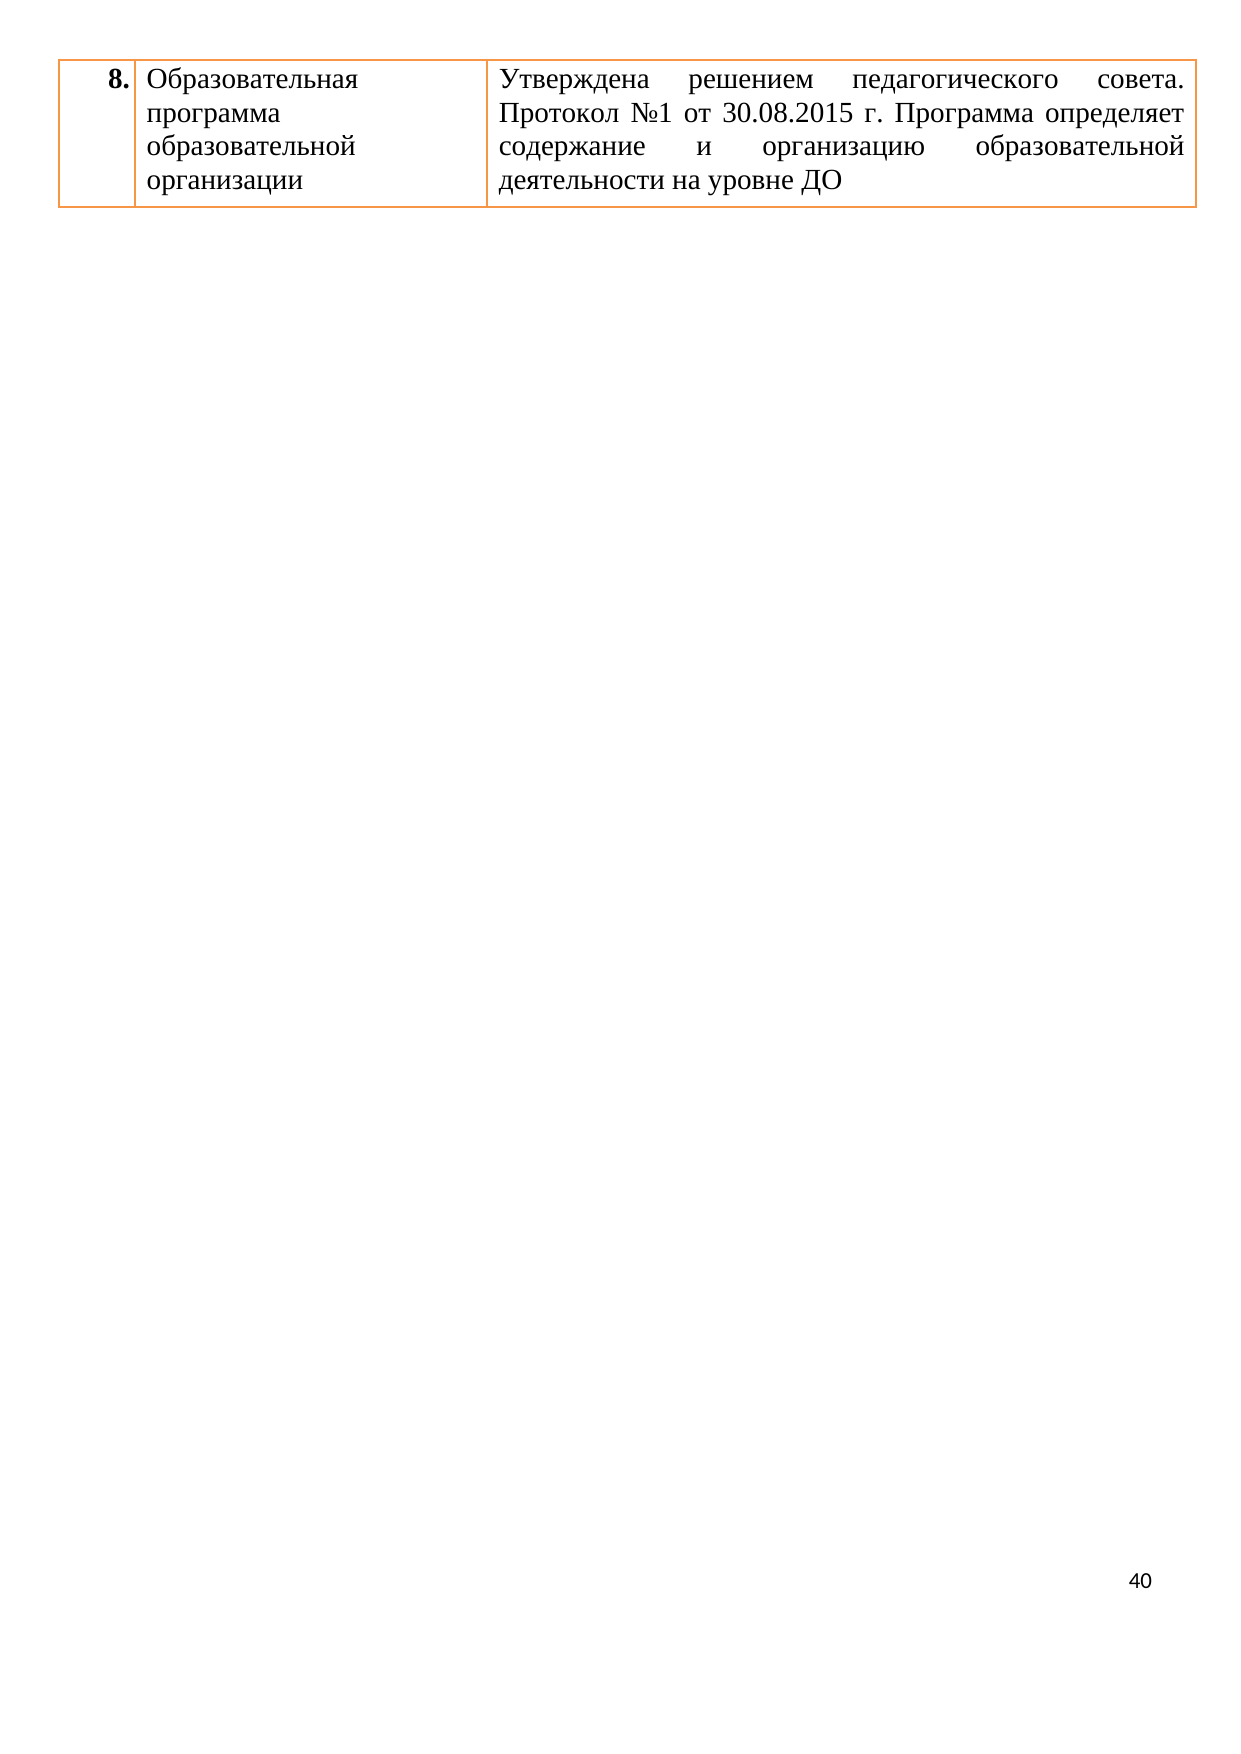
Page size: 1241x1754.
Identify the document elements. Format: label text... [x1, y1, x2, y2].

table_cell Образовательная программа образовательной организации [136, 61, 486, 206]
table_cell [60, 61, 134, 206]
table_cell Утверждена решением педагогического совета. Протокол №1 от 30.08.2015 г. Программа определяет содержание и организацию образовательной деятельности на уровне ДО [488, 61, 1195, 206]
